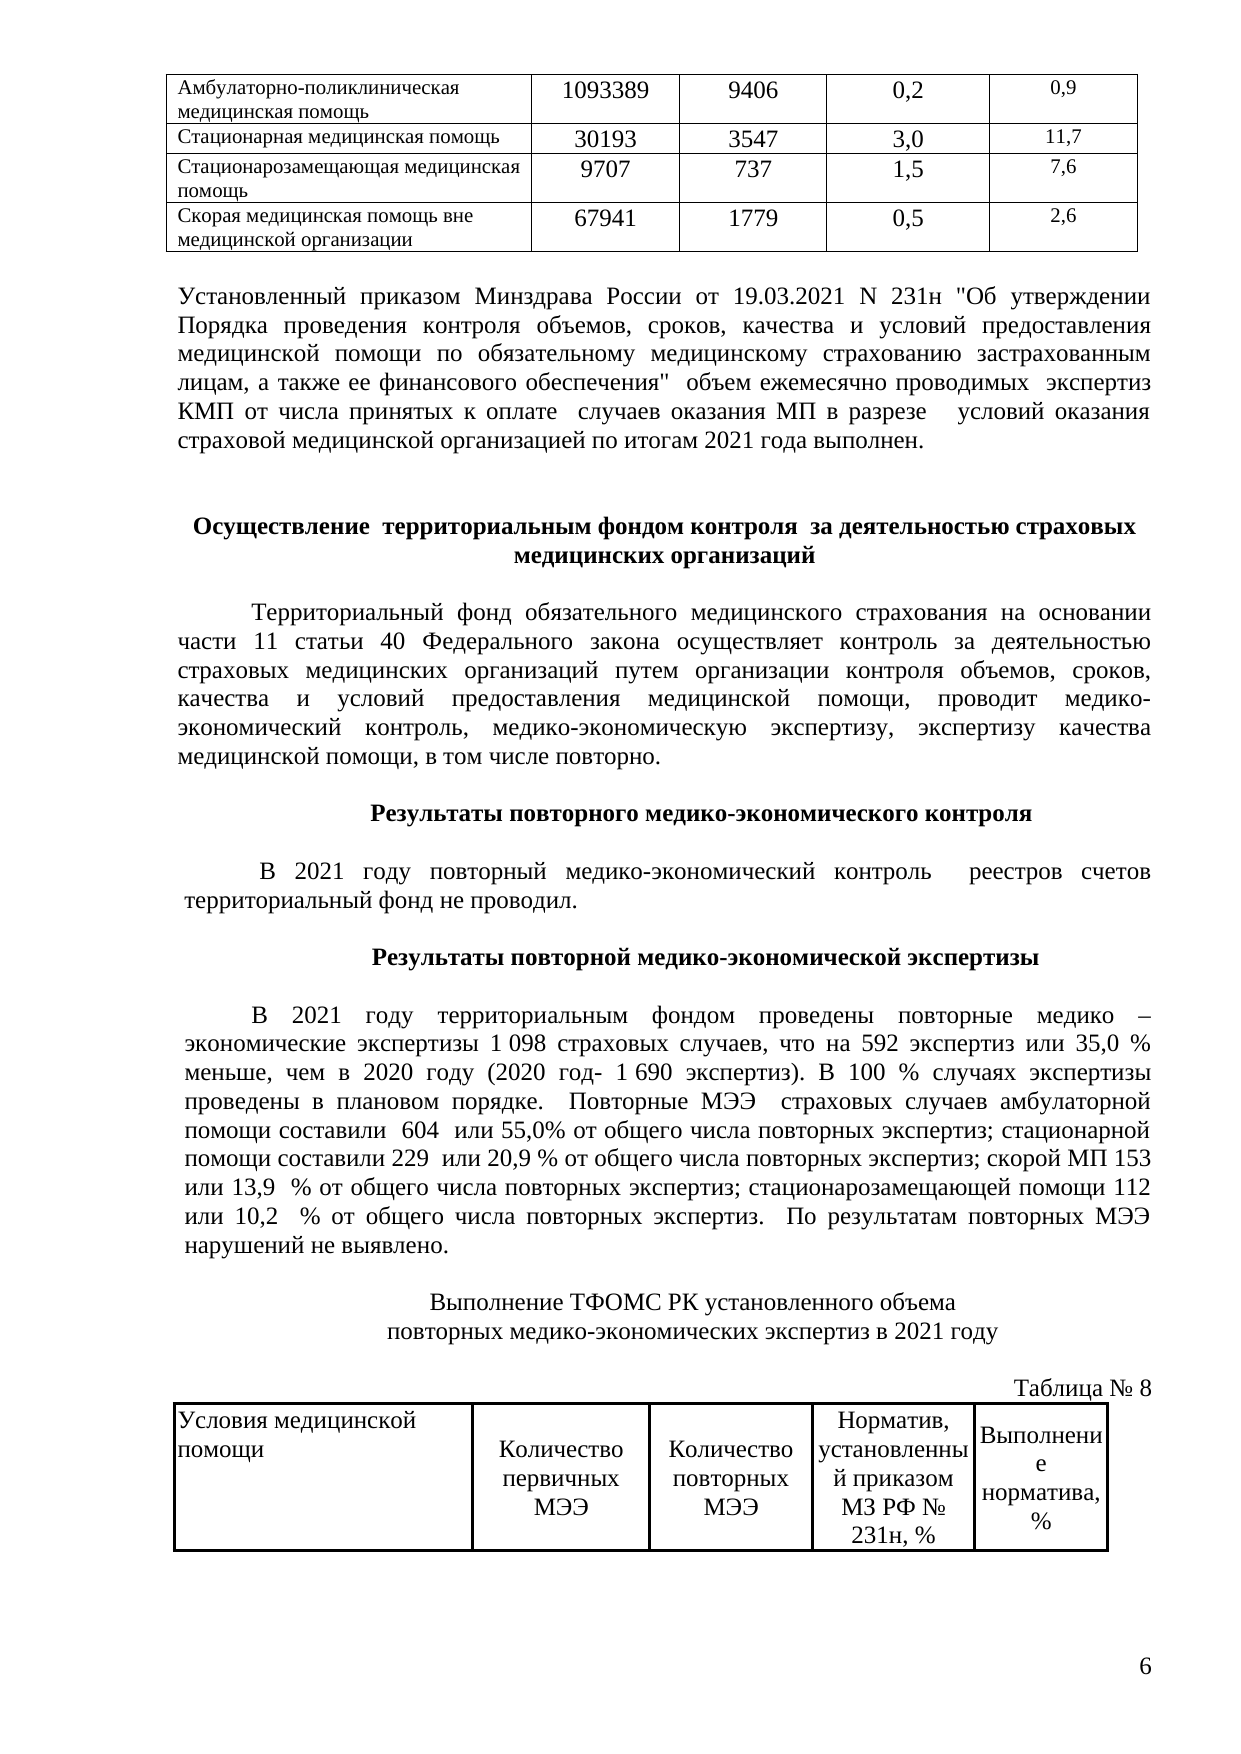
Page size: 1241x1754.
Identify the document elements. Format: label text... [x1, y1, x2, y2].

table_cell Амбулаторно-поликлиническая медицинская помощь [167, 75, 531, 123]
text Территориальный фонд обязательного медицинского страхования на основании части 11 статьи 40 Федерального закона осуществляет контроль за деятельностью страховых медицинских организаций путем организации контроля объемов, сроков, качества и условий предоставления медицинской помощи, проводит медико-экономический контроль, медико-экономическую экспертизу, экспертизу качества медицинской помощи, в том числе повторно. [177, 597, 1152, 770]
text Установленный приказом Минздрава России от 19.03.2021 N 231н "Об утверждении Порядка проведения контроля объемов, сроков, качества и условий предоставления медицинской помощи по обязательному медицинскому страхованию застрахованным лицам, а также ее финансового обеспечения" объем ежемесячно проводимых экспертиз КМП от числа принятых к оплате случаев оказания МП в разрезе условий оказания страховой медицинской организацией по итогам 2021 года выполнен. [177, 281, 1152, 453]
text В 2021 году территориальным фондом проведены повторные медико – экономические экспертизы 1 098 страховых случаев, что на 592 экспертиз или 35,0 % меньше, чем в 2020 году (2020 год- 1 690 экспертиз). В 100 % случаях экспертизы проведены в плановом порядке. Повторные МЭЭ страховых случаев амбулаторной помощи составили 604 или 55,0% от общего числа повторных экспертиз; стационарной помощи составили 229 или 20,9 % от общего числа повторных экспертиз; скорой МП 153 или 13,9 % от общего числа повторных экспертиз; стационарозамещающей помощи 112 или 10,2 % от общего числа повторных экспертиз. По результатам повторных МЭЭ нарушений не выявлено. [184, 1000, 1152, 1258]
table_cell 1779 [680, 203, 826, 251]
text Результаты повторного медико-экономического контроля [177, 798, 1152, 827]
table_cell 0,2 [827, 75, 989, 123]
table_cell 9707 [532, 154, 679, 202]
table_cell 7,6 [990, 154, 1137, 202]
table_cell 30193 [532, 124, 679, 153]
table_cell 3547 [680, 124, 826, 153]
text Результаты повторной медико-экономической экспертизы [184, 942, 1152, 971]
text Таблица № 8 [177, 1373, 1152, 1402]
table_cell 737 [680, 154, 826, 202]
table_cell 1093389 [532, 75, 679, 123]
table_cell Стационарозамещающая медицинская помощь [167, 154, 531, 202]
table_cell 2,6 [990, 203, 1137, 251]
text повторных медико-экономических экспертиз в 2021 году [177, 1316, 1152, 1345]
text Выполнение ТФОМС РК установленного объема [177, 1287, 1152, 1316]
table_header Количество первичных МЭЭ [474, 1405, 648, 1549]
table_cell 0,5 [827, 203, 989, 251]
table_header Норматив, установленный приказом МЗ РФ № 231н, % [814, 1405, 973, 1549]
table_cell 67941 [532, 203, 679, 251]
table_cell 3,0 [827, 124, 989, 153]
table_header Выполнение норматива, % [976, 1405, 1106, 1549]
table_cell 9406 [680, 75, 826, 123]
table_header Условия медицинской помощи [176, 1405, 471, 1549]
text Осуществление территориальным фондом контроля за деятельностью страховых медицинских организаций [177, 511, 1152, 568]
table_cell Скорая медицинская помощь вне медицинской организации [167, 203, 531, 251]
table_cell Стационарная медицинская помощь [167, 124, 531, 153]
table_cell 1,5 [827, 154, 989, 202]
table_cell 11,7 [990, 124, 1137, 153]
table_cell 0,9 [990, 75, 1137, 123]
text В 2021 году повторный медико-экономический контроль реестров счетов территориальный фонд не проводил. [184, 856, 1152, 913]
table_header Количество повторных МЭЭ [651, 1405, 811, 1549]
